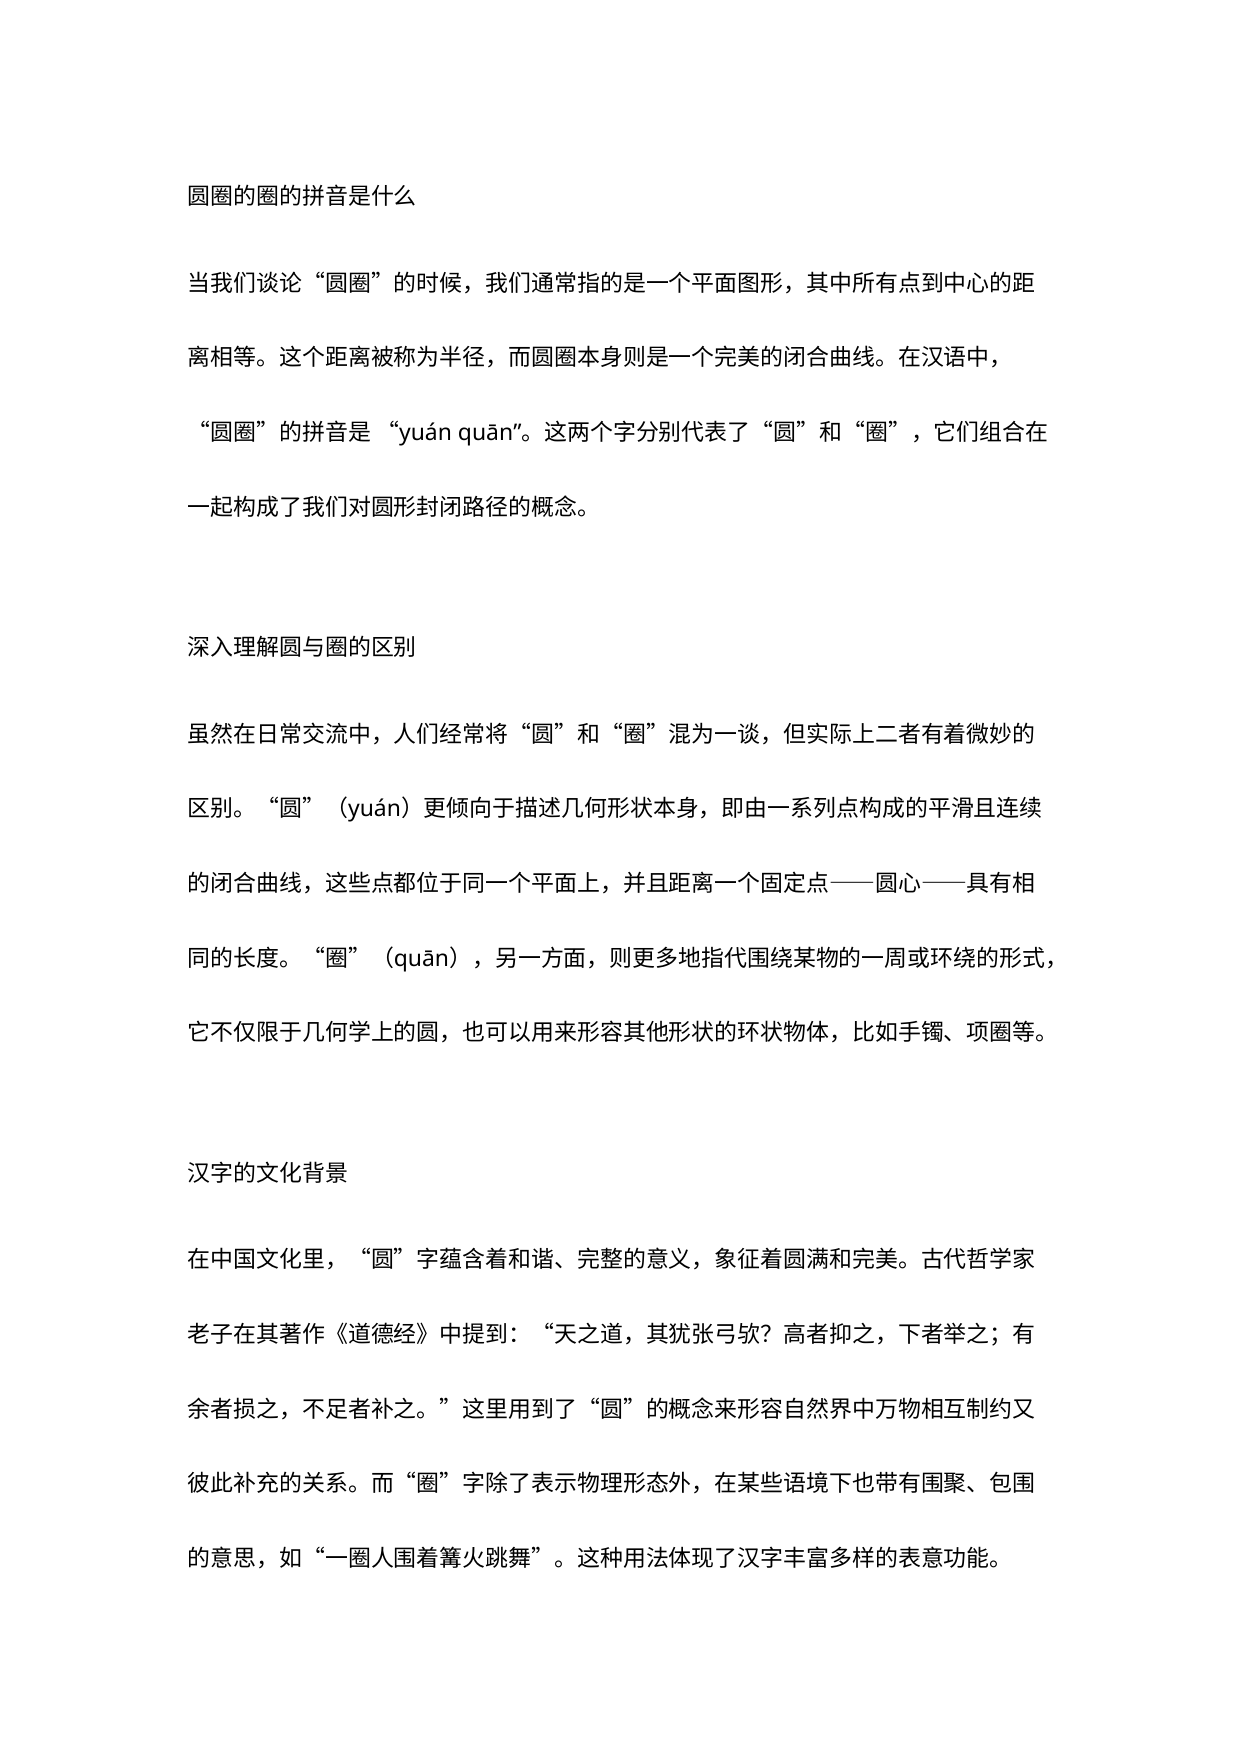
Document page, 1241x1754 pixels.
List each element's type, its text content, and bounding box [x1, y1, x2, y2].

text 虽然在日常交流中，人们经常将“圆”和“圈”混为一谈，但实际上二者有着微妙的区别。“圆”（yuán）更倾向于描述几何形状本身，即由一系列点构成的平滑且连续的闭合曲线，这些点都位于同一个平面上，并且距离一个固定点——圆心——具有相同的长度。“圈”（quān），另一方面，则更多地指代围绕某物的一周或环绕的形式，它不仅限于几何学上的圆，也可以用来形容其他形状的环状物体，比如手镯、项圈等。 [187, 699, 1053, 1063]
text 深入理解圆与圈的区别 [187, 613, 1053, 678]
text 汉字的文化背景 [187, 1139, 1053, 1204]
text 在中国文化里，“圆”字蕴含着和谐、完整的意义，象征着圆满和完美。古代哲学家老子在其著作《道德经》中提到：“天之道，其犹张弓欤？高者抑之，下者举之；有余者损之，不足者补之。”这里用到了“圆”的概念来形容自然界中万物相互制约又彼此补充的关系。而“圈”字除了表示物理形态外，在某些语境下也带有围聚、包围的意思，如“一圈人围着篝火跳舞”。这种用法体现了汉字丰富多样的表意功能。 [187, 1225, 1053, 1589]
text 当我们谈论“圆圈”的时候，我们通常指的是一个平面图形，其中所有点到中心的距离相等。这个距离被称为半径，而圆圈本身则是一个完美的闭合曲线。在汉语中，“圆圈”的拼音是 “yuán quān”。这两个字分别代表了“圆”和“圈”，它们组合在一起构成了我们对圆形封闭路径的概念。 [187, 248, 1053, 538]
text 圆圈的圈的拼音是什么 [187, 162, 1053, 227]
